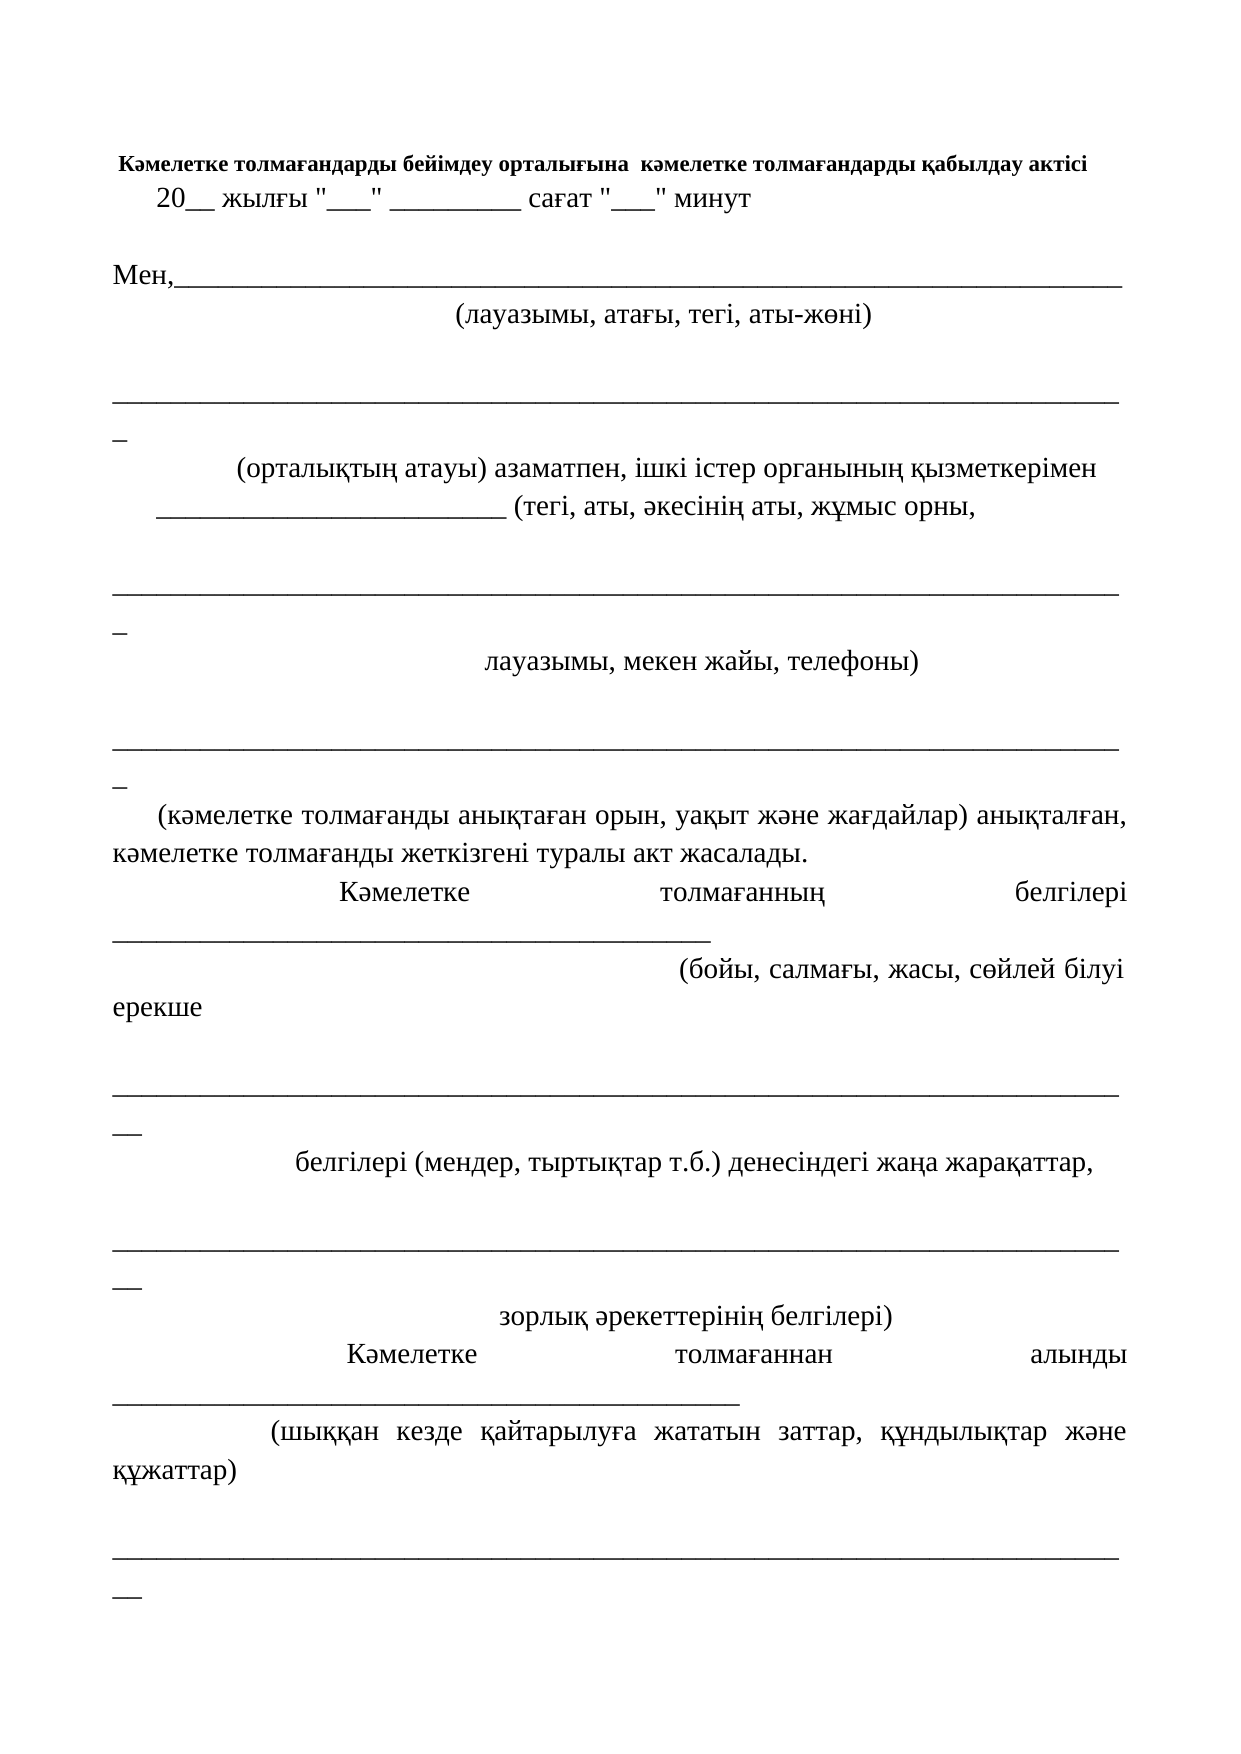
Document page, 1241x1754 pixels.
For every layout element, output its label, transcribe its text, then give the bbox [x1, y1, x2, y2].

text _______________________________________________________________________ [112, 1028, 1128, 1139]
text лауазымы, мекен жайы, телефоны) [112, 643, 1128, 676]
text белгілері (мендер, тыртықтар т.б.) денесіндегі жаңа жарақаттар, [112, 1144, 1128, 1177]
text 20__ жылғы "___" _________ сағат "___" минут [112, 180, 1128, 214]
text ______________________________________________________________________ [112, 527, 1128, 638]
text (кәмелетке толмағанды анықтаған орын, уақыт және жағдайлар) анықталған, кәмелетке толмағанды жеткізгені туралы акт жасалады. [112, 797, 1128, 869]
text (лауазымы, атағы, тегі, аты-жөні) [112, 296, 1128, 329]
text ______________________________________________________________________ [112, 681, 1128, 792]
text ______________________________________________________________________ [112, 334, 1128, 445]
text Кәмелетке толмағанның белгілері _________________________________________ [112, 874, 1128, 946]
text зорлық әрекеттерінің белгілері) [112, 1298, 1128, 1331]
text Мен,_________________________________________________________________ [112, 219, 1128, 291]
text (шыққан кезде қайтарылуға жататын заттар, құндылықтар және құжаттар) [112, 1413, 1128, 1486]
text _______________________________________________________________________ [112, 1182, 1128, 1293]
text (орталықтың атауы) азаматпен, ішкі істер органының қызметкерімен [112, 450, 1128, 483]
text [112, 1491, 1128, 1601]
text ________________________ (тегі, аты, әкесінің аты, жұмыс орны, [112, 488, 1128, 522]
text (бойы, салмағы, жасы, сөйлей білуі ерекше [112, 951, 1128, 1023]
text Кәмелетке толмағандарды бейімдеу орталығына кәмелетке толмағандарды қабылдау актісі [112, 150, 1128, 176]
text Кәмелетке толмағаннан алынды ___________________________________________ [112, 1336, 1128, 1408]
